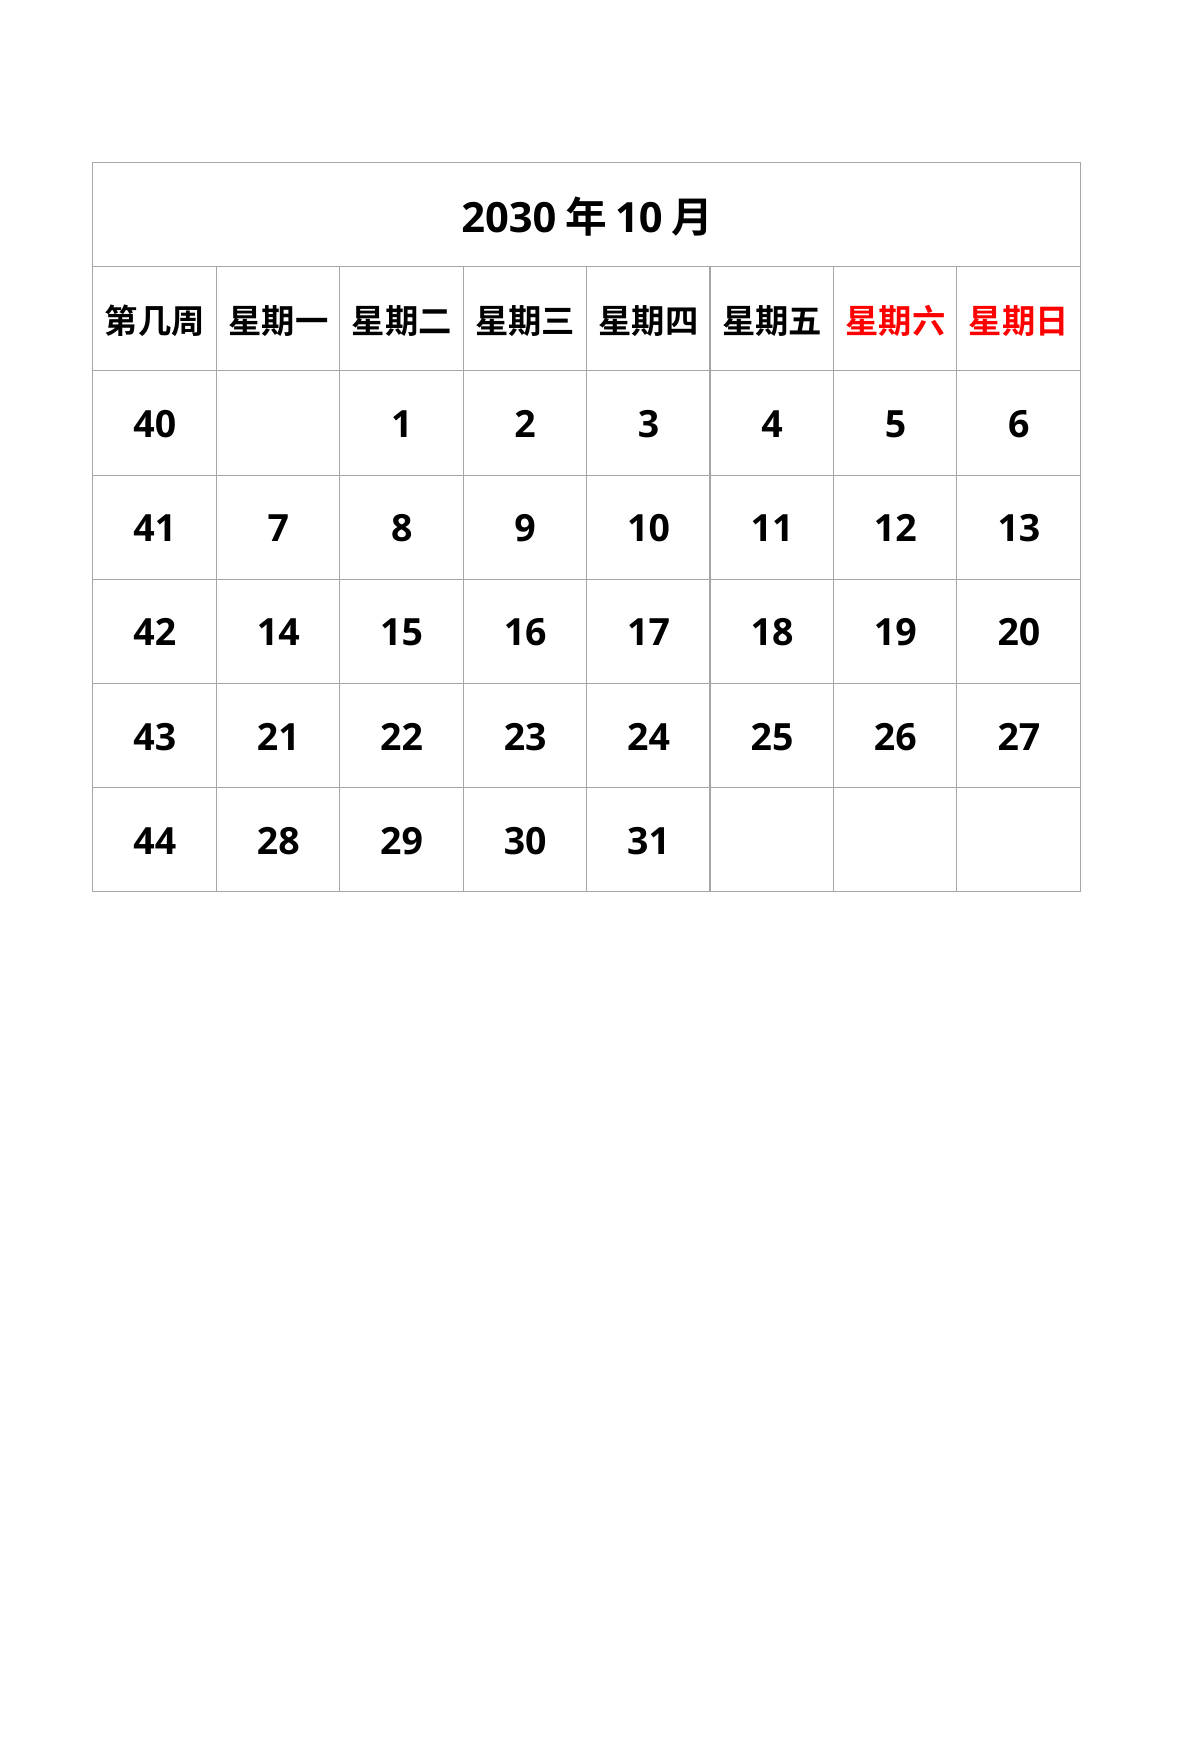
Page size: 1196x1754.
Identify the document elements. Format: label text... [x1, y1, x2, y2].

table_cell 星期一 [217, 267, 339, 370]
table_cell 10 [587, 476, 709, 579]
table_cell 星期五 [711, 267, 833, 370]
table_cell 15 [340, 580, 463, 683]
table_cell 24 [587, 684, 709, 787]
table_cell 星期四 [587, 267, 709, 370]
table_cell 18 [711, 580, 833, 683]
table_cell [957, 788, 1080, 891]
table_cell 星期六 [834, 267, 956, 370]
table_cell [834, 788, 956, 891]
table_cell 4 [711, 371, 833, 474]
table_cell 31 [587, 788, 709, 891]
table_cell 星期二 [340, 267, 463, 370]
table_cell 3 [587, 371, 709, 474]
table_cell 26 [834, 684, 956, 787]
table_cell 42 [93, 580, 216, 683]
table_cell 星期三 [464, 267, 586, 370]
table_cell 43 [93, 684, 216, 787]
table_cell 13 [957, 476, 1080, 579]
table_cell 30 [464, 788, 586, 891]
table_cell 6 [957, 371, 1080, 474]
table_cell 44 [93, 788, 216, 891]
table_cell 7 [217, 476, 339, 579]
table_cell [217, 371, 339, 474]
table_cell 16 [464, 580, 586, 683]
table_cell 第几周 [93, 267, 216, 370]
table_cell 1 [340, 371, 463, 474]
table_cell 20 [957, 580, 1080, 683]
table_header 2030年10月 [93, 163, 1080, 266]
table_cell 17 [587, 580, 709, 683]
table_cell 22 [340, 684, 463, 787]
table_cell [711, 788, 833, 891]
table_cell 23 [464, 684, 586, 787]
table_cell 星期日 [957, 267, 1080, 370]
table_cell 29 [340, 788, 463, 891]
table_cell 25 [711, 684, 833, 787]
table_cell 12 [834, 476, 956, 579]
table_cell 19 [834, 580, 956, 683]
table_cell 9 [464, 476, 586, 579]
table_cell 14 [217, 580, 339, 683]
table_cell 8 [340, 476, 463, 579]
table_cell 27 [957, 684, 1080, 787]
table_cell 5 [834, 371, 956, 474]
table_cell 21 [217, 684, 339, 787]
table_cell 28 [217, 788, 339, 891]
table_cell 2 [464, 371, 586, 474]
table_cell 41 [93, 476, 216, 579]
table_cell 40 [93, 371, 216, 474]
table_cell 11 [711, 476, 833, 579]
